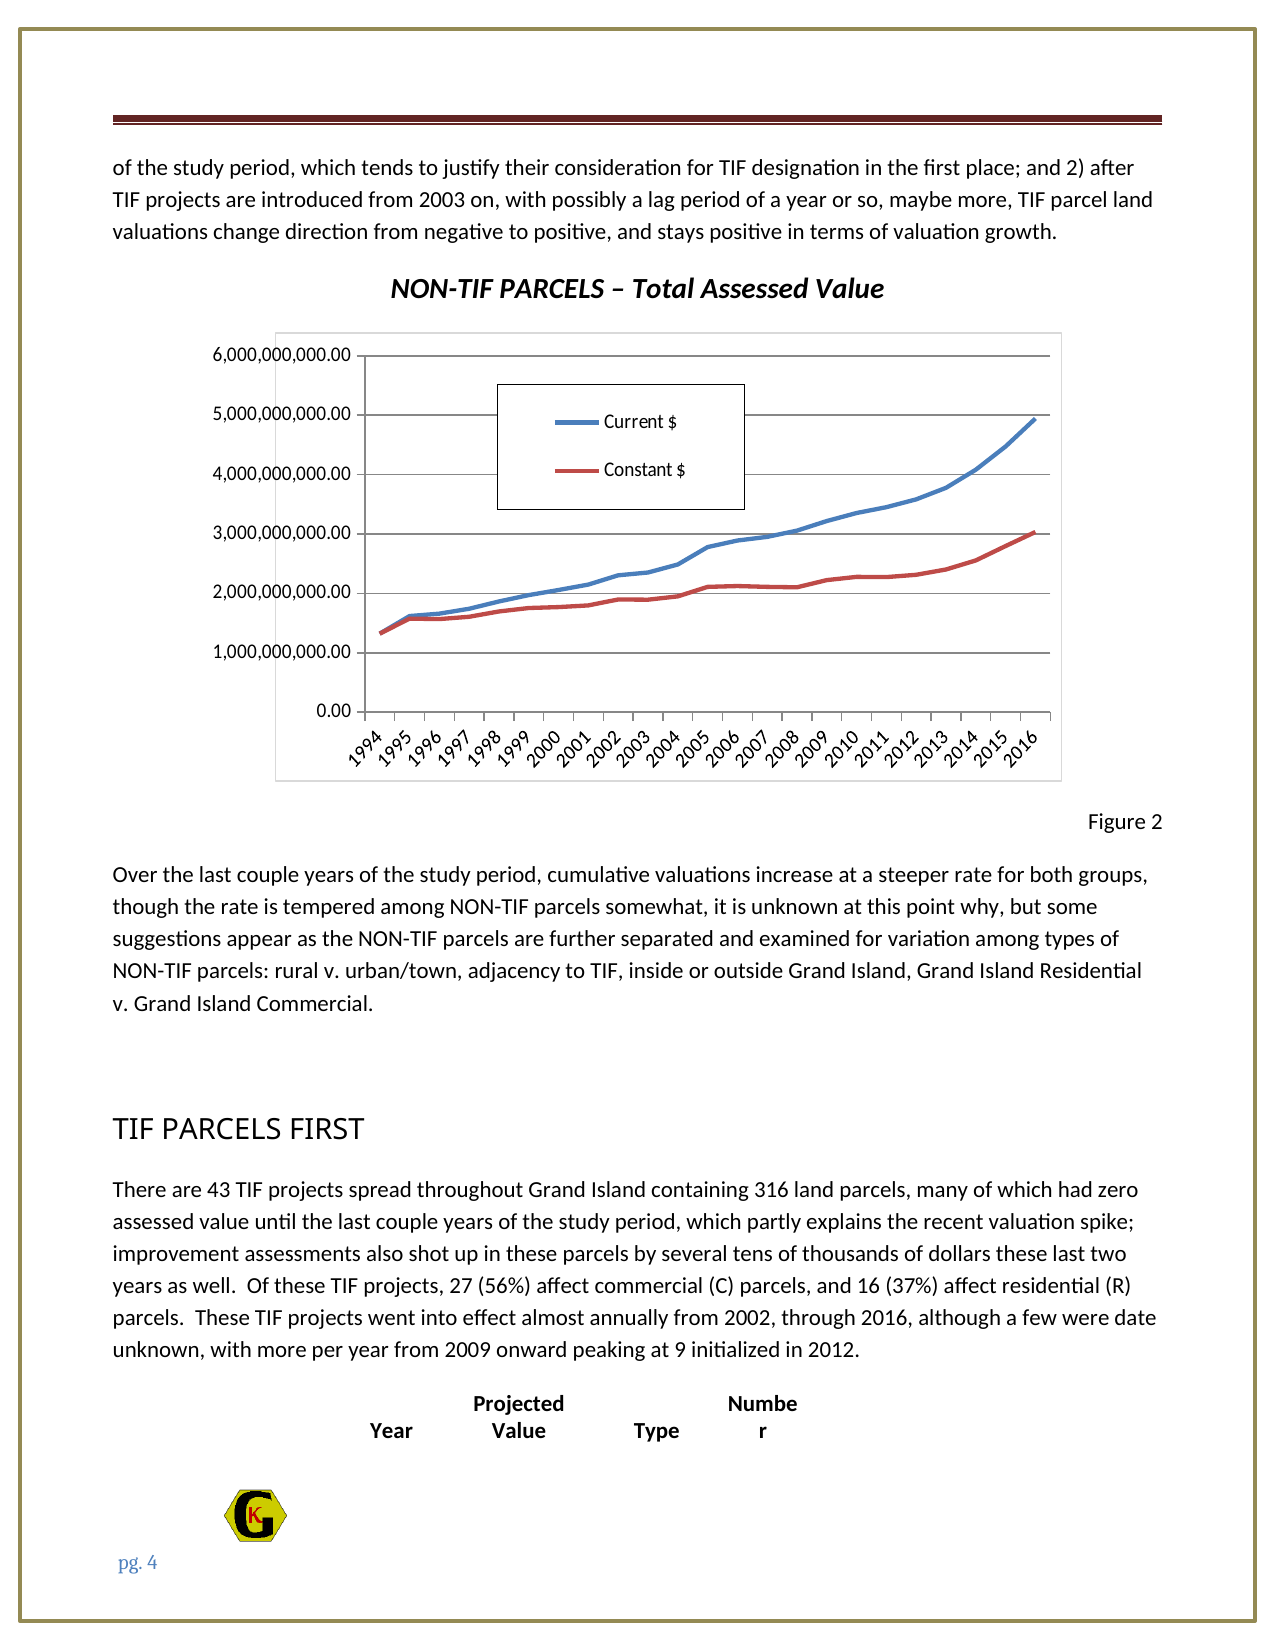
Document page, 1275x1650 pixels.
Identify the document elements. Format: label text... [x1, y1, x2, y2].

table_header Projected Value [439, 1389, 598, 1445]
table_header Year [344, 1389, 439, 1445]
picture [157, 1455, 357, 1570]
text NON-TIF PARCELS – Total Assessed Value [112, 270, 1162, 306]
table_header Number [714, 1389, 811, 1445]
table_header Type [599, 1389, 714, 1445]
text There are 43 TIF projects spread throughout Grand Island containing 316 land parcels, many of which had zero assessed value until the last couple years of the study period, which partly explains the recent valuation spike; improvement assessments also shot up in these parcels by several tens of thousands of dollars these last two years as well. Of these TIF projects, 27 (56%) affect commercial (C) parcels, and 16 (37%) affect residential (R) parcels. These TIF projects went into effect almost annually from 2002, through 2016, although a few were date unknown, with more per year from 2009 onward peaking at 9 initialized in 2012. [112, 1175, 1162, 1364]
text Over the last couple years of the study period, cumulative valuations increase at a steeper rate for both groups, though the rate is tempered among NON-TIF parcels somewhat, it is unknown at this point why, but some suggestions appear as the NON-TIF parcels are further separated and examined for variation among types of NON-TIF parcels: rural v. urban/town, adjacency to TIF, inside or outside Grand Island, Grand Island Residential v. Grand Island Commercial. [112, 860, 1162, 1017]
text TIF PARCELS FIRST [112, 1108, 1162, 1148]
text Figure 2 [112, 807, 1162, 835]
